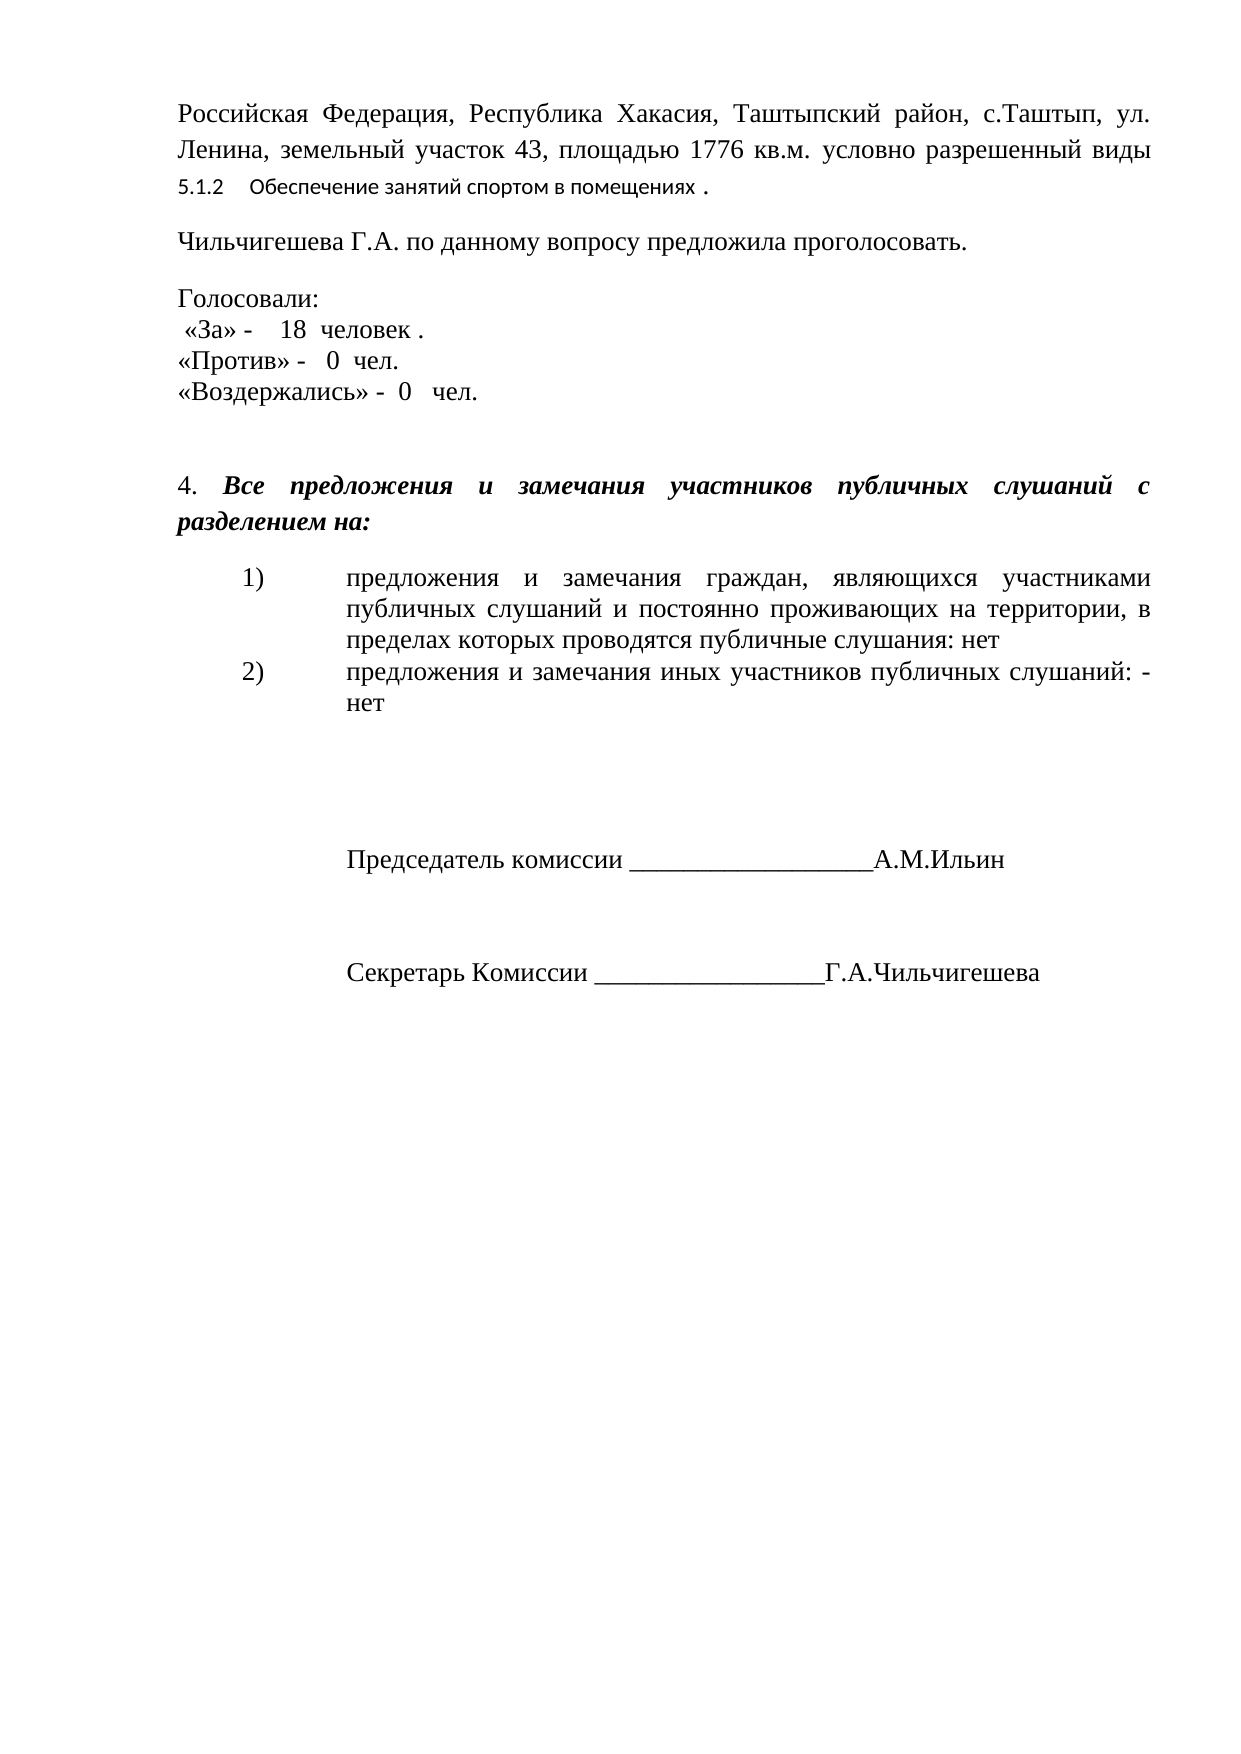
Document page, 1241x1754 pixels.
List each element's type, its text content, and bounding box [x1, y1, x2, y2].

text Секретарь Комиссии _________________Г.А.Чильчигешева [346, 963, 1152, 986]
text Председатель комиссии __________________А.М.Ильин [346, 850, 1152, 873]
list предложения и замечания граждан, являющихся участниками публичных слушаний и постоянно проживающих на территории, в пределах которых проводятся публичные слушания: нет [242, 561, 1152, 655]
text Голосовали: [177, 282, 1152, 313]
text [177, 97, 1152, 200]
list предложения и замечания иных участников публичных слушаний: -нет [242, 655, 1152, 717]
text «Воздержались» - 0 чел. [177, 376, 1152, 407]
text «Против» - 0 чел. [177, 344, 1152, 376]
text 4. Все предложения и замечания участников публичных слушаний с разделением на: [177, 469, 1152, 536]
text Чильчигешева Г.А. по данному вопросу предложила проголосовать. [177, 226, 1152, 257]
text «За» - 18 человек . [177, 313, 1152, 344]
